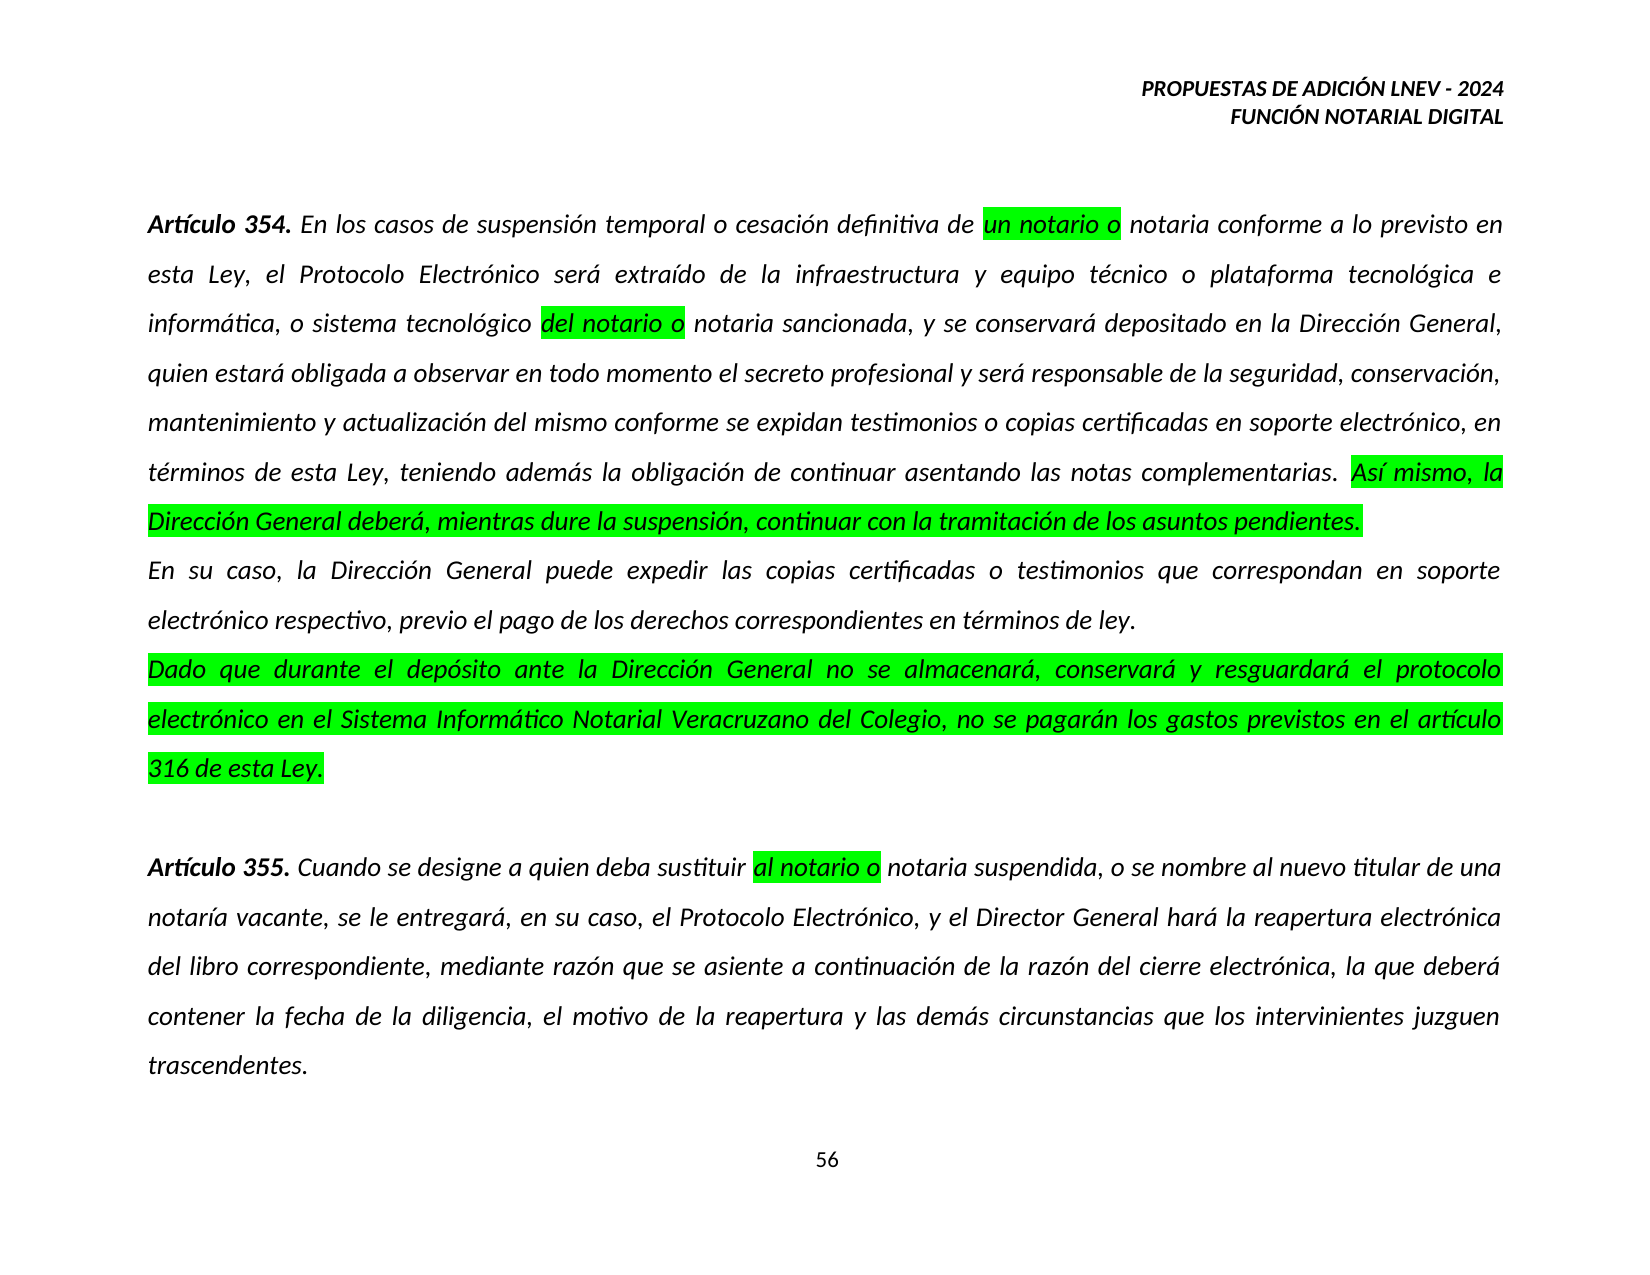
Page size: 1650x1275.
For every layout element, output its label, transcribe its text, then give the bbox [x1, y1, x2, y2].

text Dado que durante el depósito ante la Dirección General no se almacenará, conservará y resguardará el protocolo electrónico en el Sistema Informático Notarial Veracruzano del Colegio, no se pagarán los gastos previstos en el artículo 316 de esta Ley. [148, 653, 1506, 784]
text Artículo 355. Cuando se designe a quien deba sustituir al notario o notaria suspendida, o se nombre al nuevo titular de una notaría vacante, se le entregará, en su caso, el Protocolo Electrónico, y el Director General hará la reapertura electrónica del libro correspondiente, mediante razón que se asiente a continuación de la razón del cierre electrónica, la que deberá contener la fecha de la diligencia, el motivo de la reapertura y las demás circunstancias que los intervinientes juzguen trascendentes. [148, 851, 1506, 1081]
text Artículo 354. En los casos de suspensión temporal o cesación definitiva de un notario o notaria conforme a lo previsto en esta Ley, el Protocolo Electrónico será extraído de la infraestructura y equipo técnico o plataforma tecnológica e informática, o sistema tecnológico del notario o notaria sancionada, y se conservará depositado en la Dirección General, quien estará obligada a observar en todo momento el secreto profesional y será responsable de la seguridad, conservación, mantenimiento y actualización del mismo conforme se expidan testimonios o copias certificadas en soporte electrónico, en términos de esta Ley, teniendo además la obligación de continuar asentando las notas complementarias. Así mismo, la Dirección General deberá, mientras dure la suspensión, continuar con la tramitación de los asuntos pendientes. [148, 207, 1506, 537]
text En su caso, la Dirección General puede expedir las copias certificadas o testimonios que correspondan en soporte electrónico respectivo, previo el pago de los derechos correspondientes en términos de ley. [148, 554, 1506, 636]
